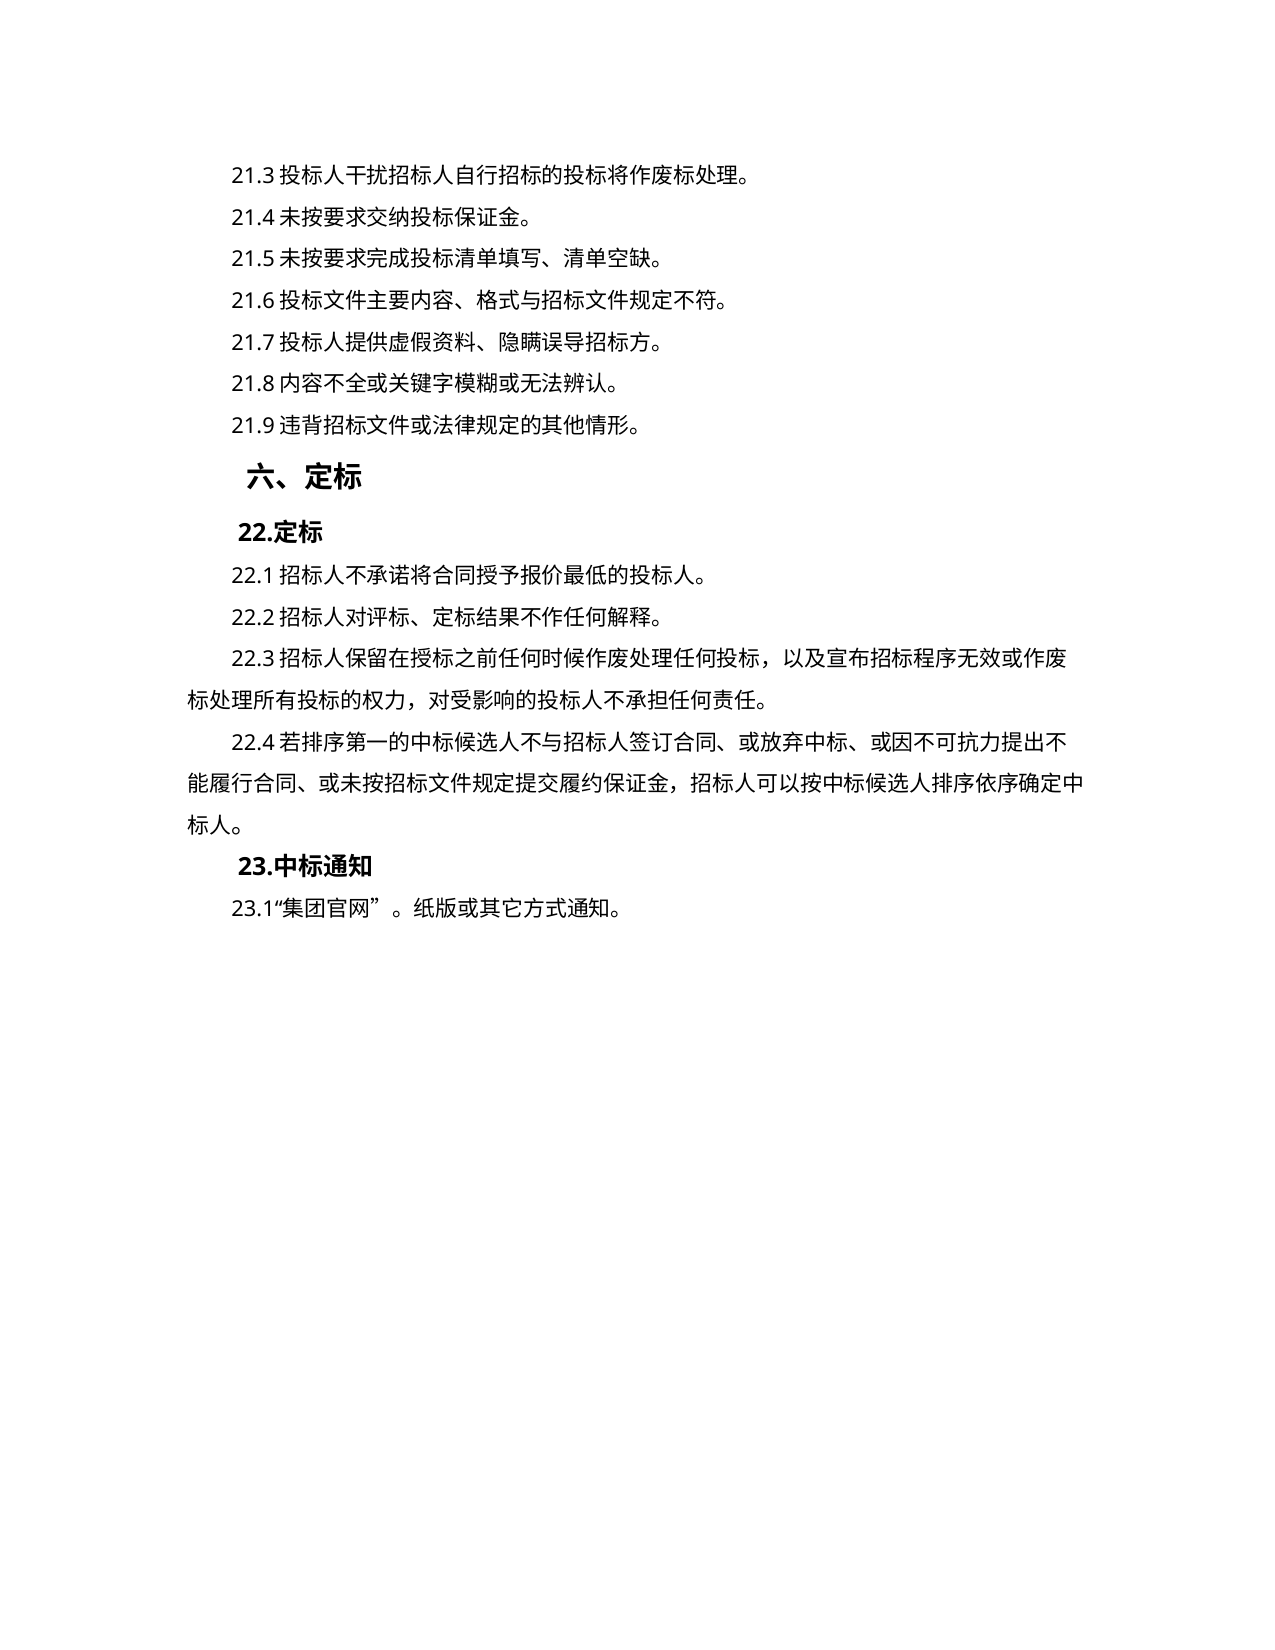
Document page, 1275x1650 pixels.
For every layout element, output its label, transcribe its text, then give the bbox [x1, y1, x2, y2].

text 22.4若排序第一的中标候选人不与招标人签订合同、或放弃中标、或因不可抗力提出不能履行合同、或未按招标文件规定提交履约保证金，招标人可以按中标候选人排序依序确定中标人。 [187, 717, 1087, 842]
text 22.1招标人不承诺将合同授予报价最低的投标人。 [187, 550, 1087, 592]
text 23.1“集团官网”。纸版或其它方式通知。 [187, 883, 1087, 925]
text 21.6投标文件主要内容、格式与招标文件规定不符。 [187, 275, 1087, 317]
text 22.2招标人对评标、定标结果不作任何解释。 [187, 592, 1087, 633]
text 21.5未按要求完成投标清单填写、清单空缺。 [187, 233, 1087, 275]
text 23.中标通知 [187, 842, 1087, 883]
text 21.9违背招标文件或法律规定的其他情形。 [187, 400, 1087, 442]
text 21.4未按要求交纳投标保证金。 [187, 192, 1087, 233]
text 21.3投标人干扰招标人自行招标的投标将作废标处理。 [187, 150, 1087, 192]
text 21.8内容不全或关键字模糊或无法辨认。 [187, 358, 1087, 400]
text 22.定标 [187, 508, 1087, 550]
text 22.3招标人保留在授标之前任何时候作废处理任何投标，以及宣布招标程序无效或作废标处理所有投标的权力，对受影响的投标人不承担任何责任。 [187, 633, 1087, 717]
subtitle 六、定标 [187, 454, 1087, 496]
text 21.7投标人提供虚假资料、隐瞒误导招标方。 [187, 317, 1087, 358]
